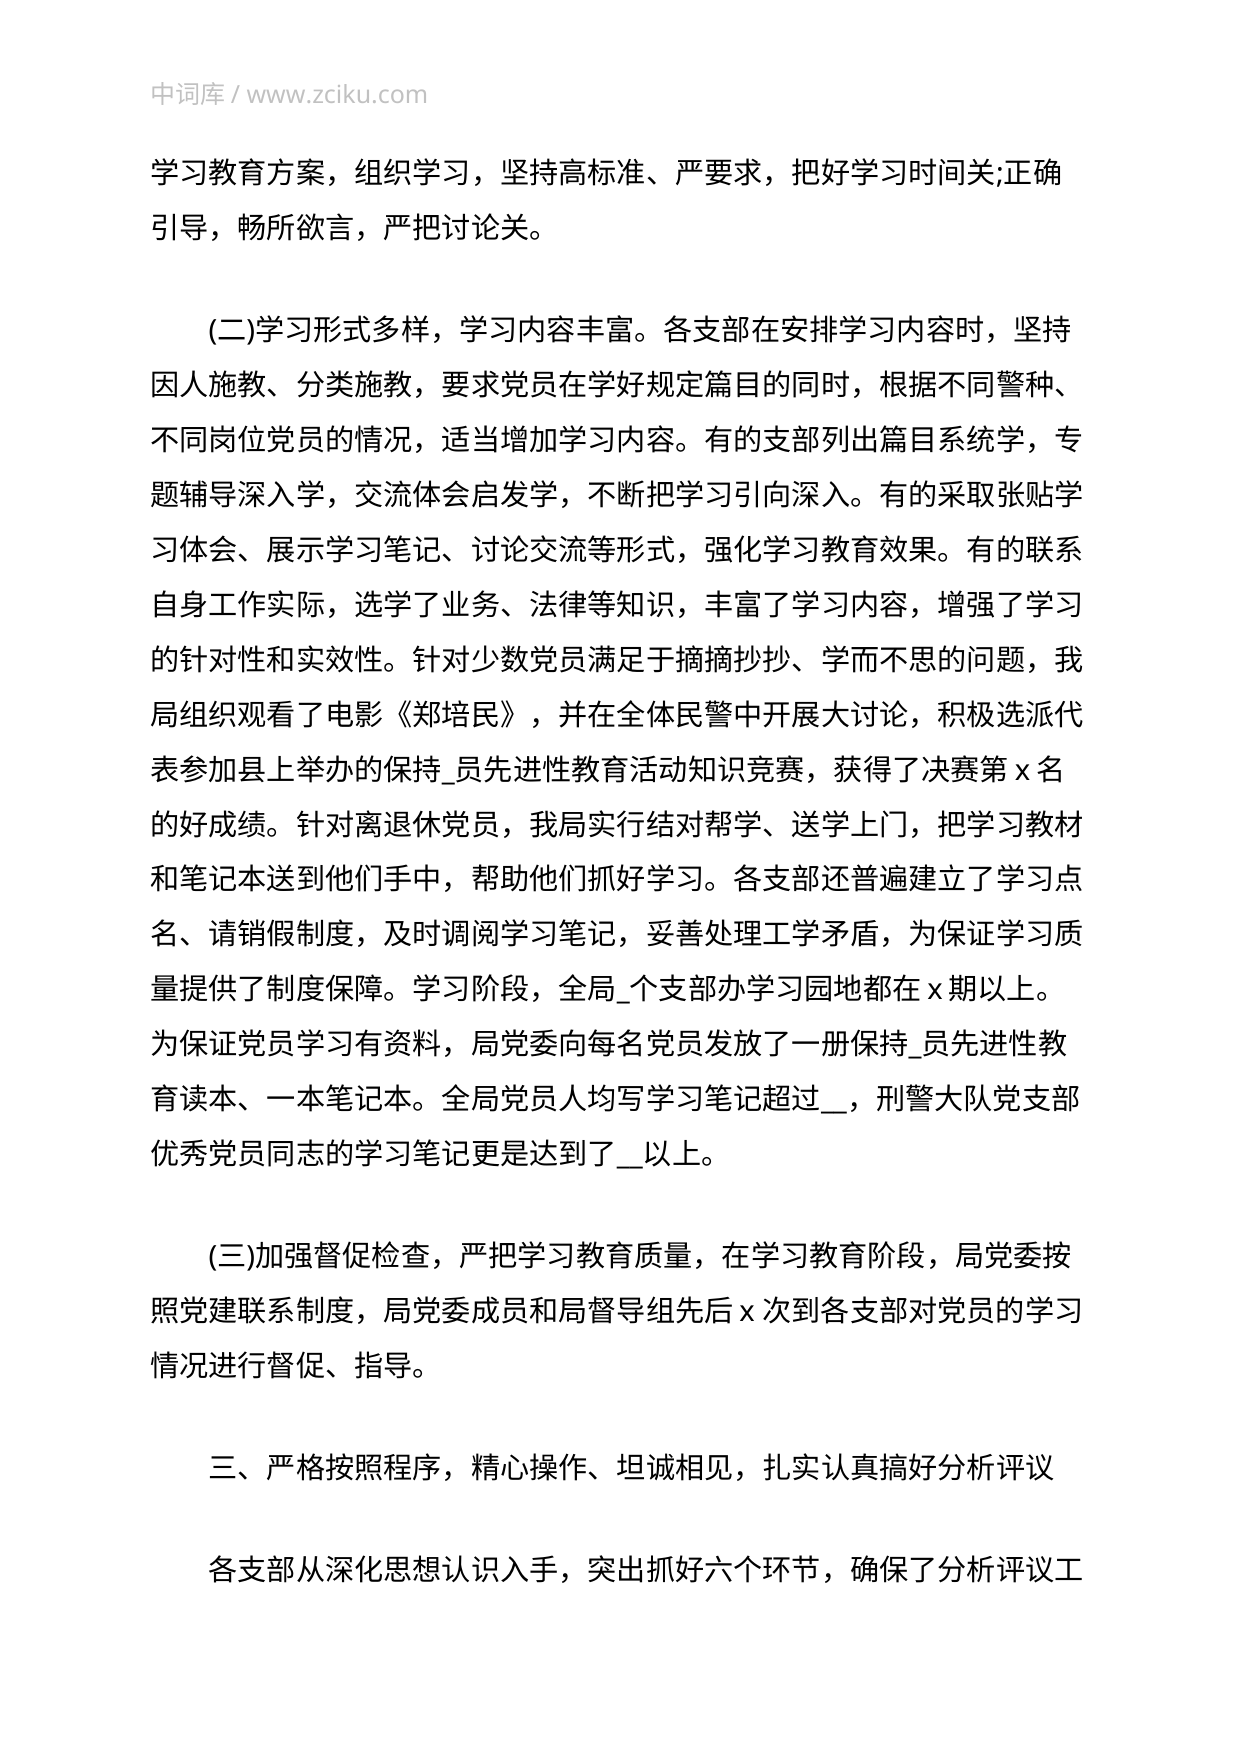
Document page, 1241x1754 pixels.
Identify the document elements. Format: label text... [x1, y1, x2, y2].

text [150, 1546, 1090, 1588]
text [150, 150, 1090, 247]
text 三、严格按照程序，精心操作、坦诚相见，扎实认真搞好分析评议 [150, 1444, 1090, 1487]
text (三)加强督促检查，严把学习教育质量，在学习教育阶段，局党委按照党建联系制度，局党委成员和局督导组先后x 次到各支部对党员的学习情况进行督促、指导。 [150, 1233, 1090, 1385]
text (二)学习形式多样，学习内容丰富。各支部在安排学习内容时，坚持因人施教、分类施教，要求党员在学好规定篇目的同时，根据不同警种、不同岗位党员的情况，适当增加学习内容。有的支部列出篇目系统学，专题辅导深入学，交流体会启发学，不断把学习引向深入。有的采取张贴学习体会、展示学习笔记、讨论交流等形式，强化学习教育效果。有的联系自身工作实际，选学了业务、法律等知识，丰富了学习内容，增强了学习的针对性和实效性。针对少数党员满足于摘摘抄抄、学而不思的问题，我局组织观看了电影《郑培民》，并在全体民警中开展大讨论，积极选派代表参加县上举办的保持_员先进性教育活动知识竞赛，获得了决赛第x名的好成绩。针对离退休党员，我局实行结对帮学、送学上门，把学习教材和笔记本送到他们手中，帮助他们抓好学习。各支部还普遍建立了学习点名、请销假制度，及时调阅学习笔记，妥善处理工学矛盾，为保证学习质量提供了制度保障。学习阶段，全局_个支部办学习园地都在x期以上。为保证党员学习有资料，局党委向每名党员发放了一册保持_员先进性教育读本、一本笔记本。全局党员人均写学习笔记超过__，刑警大队党支部优秀党员同志的学习笔记更是达到了__以上。 [150, 307, 1090, 1173]
